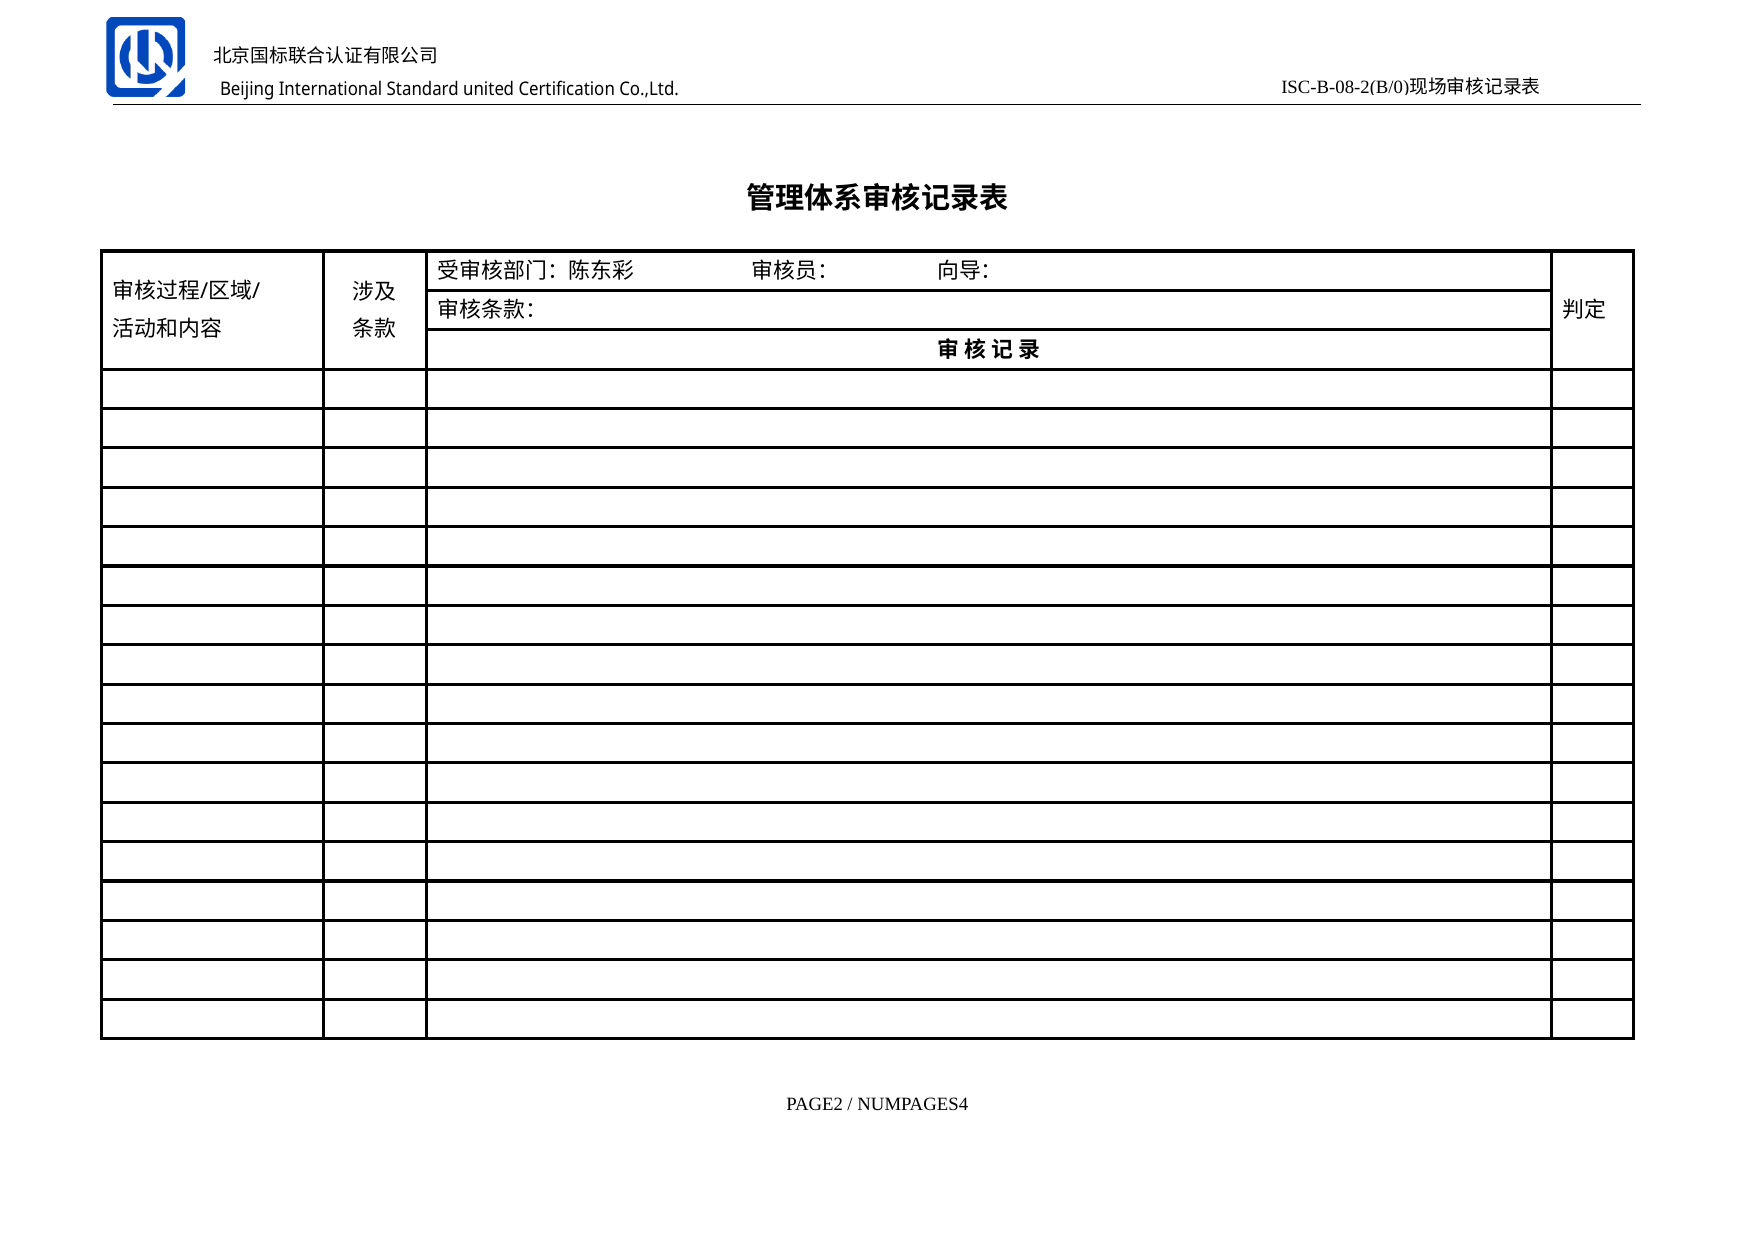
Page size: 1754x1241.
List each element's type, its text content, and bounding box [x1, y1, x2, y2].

table_cell [428, 646, 1550, 682]
table_cell [428, 371, 1550, 407]
table_cell [325, 489, 425, 525]
table_cell [1553, 371, 1632, 407]
table_cell 审 核 记 录 [428, 331, 1550, 367]
table_cell [1553, 725, 1632, 761]
table_cell [103, 686, 322, 722]
table_cell [428, 922, 1550, 958]
table_cell [1553, 528, 1632, 564]
table_cell [1553, 843, 1632, 879]
table_cell [325, 528, 425, 564]
table_cell 审核条款： [428, 292, 1550, 328]
table_cell [103, 410, 322, 446]
table_cell [428, 686, 1550, 722]
table_cell [103, 607, 322, 643]
table_cell [325, 646, 425, 682]
table_cell [1553, 489, 1632, 525]
table_cell [428, 843, 1550, 879]
table_cell [325, 922, 425, 958]
table_cell [1553, 607, 1632, 643]
table_cell [103, 843, 322, 879]
table_cell [428, 410, 1550, 446]
table_header 审核过程/区域/ 活动和内容 [103, 253, 322, 367]
table_cell [103, 568, 322, 604]
table_cell [103, 883, 322, 919]
table_cell [103, 764, 322, 801]
table_cell [103, 922, 322, 958]
table_header 判定 [1553, 253, 1632, 367]
table_cell [325, 804, 425, 840]
table_cell [103, 528, 322, 564]
table_cell [428, 568, 1550, 604]
table_header 涉及 条款 [325, 253, 425, 367]
table_cell [103, 725, 322, 761]
table_cell [103, 961, 322, 997]
table_cell [1553, 686, 1632, 722]
table_cell [1553, 764, 1632, 801]
table_cell [428, 607, 1550, 643]
table_cell [103, 449, 322, 486]
table_cell [325, 764, 425, 801]
table_cell [103, 371, 322, 407]
table_cell [428, 489, 1550, 525]
table_cell [428, 764, 1550, 801]
table_cell [325, 371, 425, 407]
table_cell [428, 725, 1550, 761]
table_cell [325, 410, 425, 446]
table_cell [428, 1001, 1550, 1037]
table_cell [1553, 449, 1632, 486]
table_cell [325, 568, 425, 604]
table_cell [103, 1001, 322, 1037]
table_cell [428, 449, 1550, 486]
table_cell [1553, 883, 1632, 919]
table_cell [325, 607, 425, 643]
table_cell [103, 489, 322, 525]
table_cell [1553, 646, 1632, 682]
table_cell [1553, 804, 1632, 840]
table_cell [325, 1001, 425, 1037]
table_cell [325, 843, 425, 879]
text 管理体系审核记录表 [112, 163, 1641, 228]
table_cell [325, 883, 425, 919]
table_cell [325, 449, 425, 486]
table_cell [325, 686, 425, 722]
table_cell [428, 961, 1550, 997]
table_cell [103, 804, 322, 840]
table_cell [428, 804, 1550, 840]
table_cell [1553, 568, 1632, 604]
table_cell [428, 528, 1550, 564]
table_cell [1553, 961, 1632, 997]
table_cell [1553, 922, 1632, 958]
table_cell [1553, 410, 1632, 446]
table_cell [1553, 1001, 1632, 1037]
table_cell [428, 883, 1550, 919]
picture [106, 17, 186, 97]
table_header 受审核部门：陈东彩 审核员： 向导： [428, 253, 1550, 289]
table_cell [325, 961, 425, 997]
table_cell [325, 725, 425, 761]
table_cell [103, 646, 322, 682]
